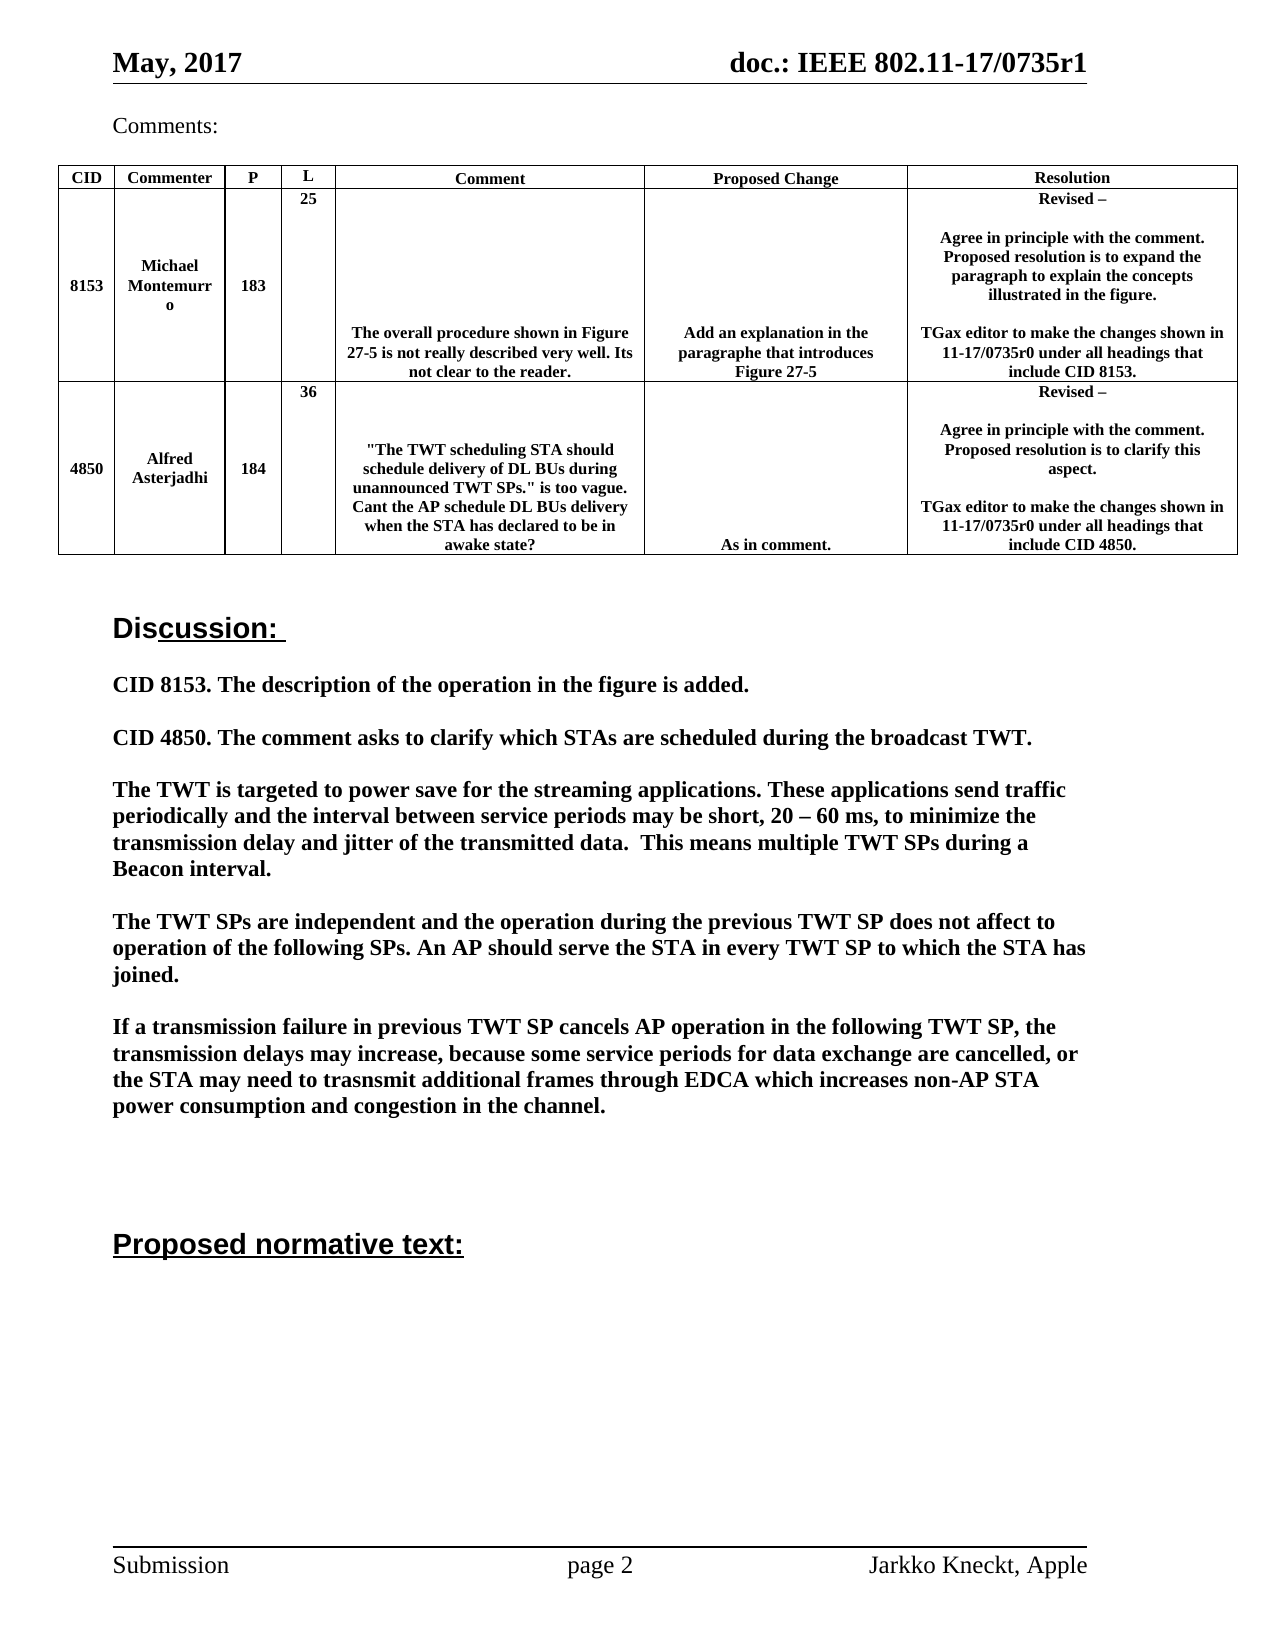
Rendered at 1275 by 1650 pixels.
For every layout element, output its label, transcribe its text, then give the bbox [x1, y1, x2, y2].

text Comments: [112, 112, 1087, 139]
text CID 8153. The description of the operation in the figure is added. [112, 671, 1087, 697]
table_cell The overall procedure shown in Figure 27-5 is not really described very well. Its not clear to the reader. [336, 189, 644, 381]
text The TWT SPs are independent and the operation during the previous TWT SP does not affect to operation of the following SPs. An AP should serve the STA in every TWT SP to which the STA has joined. [112, 908, 1087, 987]
table_cell 36 [282, 382, 335, 554]
table_header P [226, 166, 281, 188]
text The TWT is targeted to power save for the streaming applications. These applications send traffic periodically and the interval between service periods may be short, 20 – 60 ms, to minimize the transmission delay and jitter of the transmitted data. This means multiple TWT SPs during a Beacon interval. [112, 776, 1087, 882]
table_cell Alfred Asterjadhi [115, 382, 224, 554]
table_cell 184 [226, 382, 281, 554]
table_header L [282, 166, 335, 188]
table_cell 4850 [59, 382, 114, 554]
table_header CID [59, 166, 114, 188]
table_header Commenter [115, 166, 224, 188]
table_cell 8153 [59, 189, 114, 381]
table_cell Revised – Agree in principle with the comment. Proposed resolution is to clarify this aspect. TGax editor to make the changes shown in 11-17/0735r0 under all headings that include CID 4850. [908, 382, 1237, 554]
subtitle Discussion: [112, 611, 1087, 644]
table_cell 183 [226, 189, 281, 381]
subtitle Proposed normative text: [112, 1227, 1087, 1261]
table_header Proposed Change [645, 166, 907, 188]
table_cell 25 [282, 189, 335, 381]
table_header Comment [336, 166, 644, 188]
text CID 4850. The comment asks to clarify which STAs are scheduled during the broadcast TWT. [112, 723, 1087, 750]
table_cell Michael Montemurro [115, 189, 224, 381]
table_header Resolution [908, 166, 1237, 188]
table_cell Revised – Agree in principle with the comment. Proposed resolution is to expand the paragraph to explain the concepts illustrated in the figure. TGax editor to make the changes shown in 11-17/0735r0 under all headings that include CID 8153. [908, 189, 1237, 381]
text If a transmission failure in previous TWT SP cancels AP operation in the following TWT SP, the transmission delays may increase, because some service periods for data exchange are cancelled, or the STA may need to trasnsmit additional frames through EDCA which increases non-AP STA power consumption and congestion in the channel. [112, 1013, 1087, 1119]
table_cell As in comment. [645, 382, 907, 554]
table_cell "The TWT scheduling STA should schedule delivery of DL BUs during unannounced TWT SPs." is too vague. Cant the AP schedule DL BUs delivery when the STA has declared to be in awake state? [336, 382, 644, 554]
table_cell Add an explanation in the paragraphe that introduces Figure 27-5 [645, 189, 907, 381]
